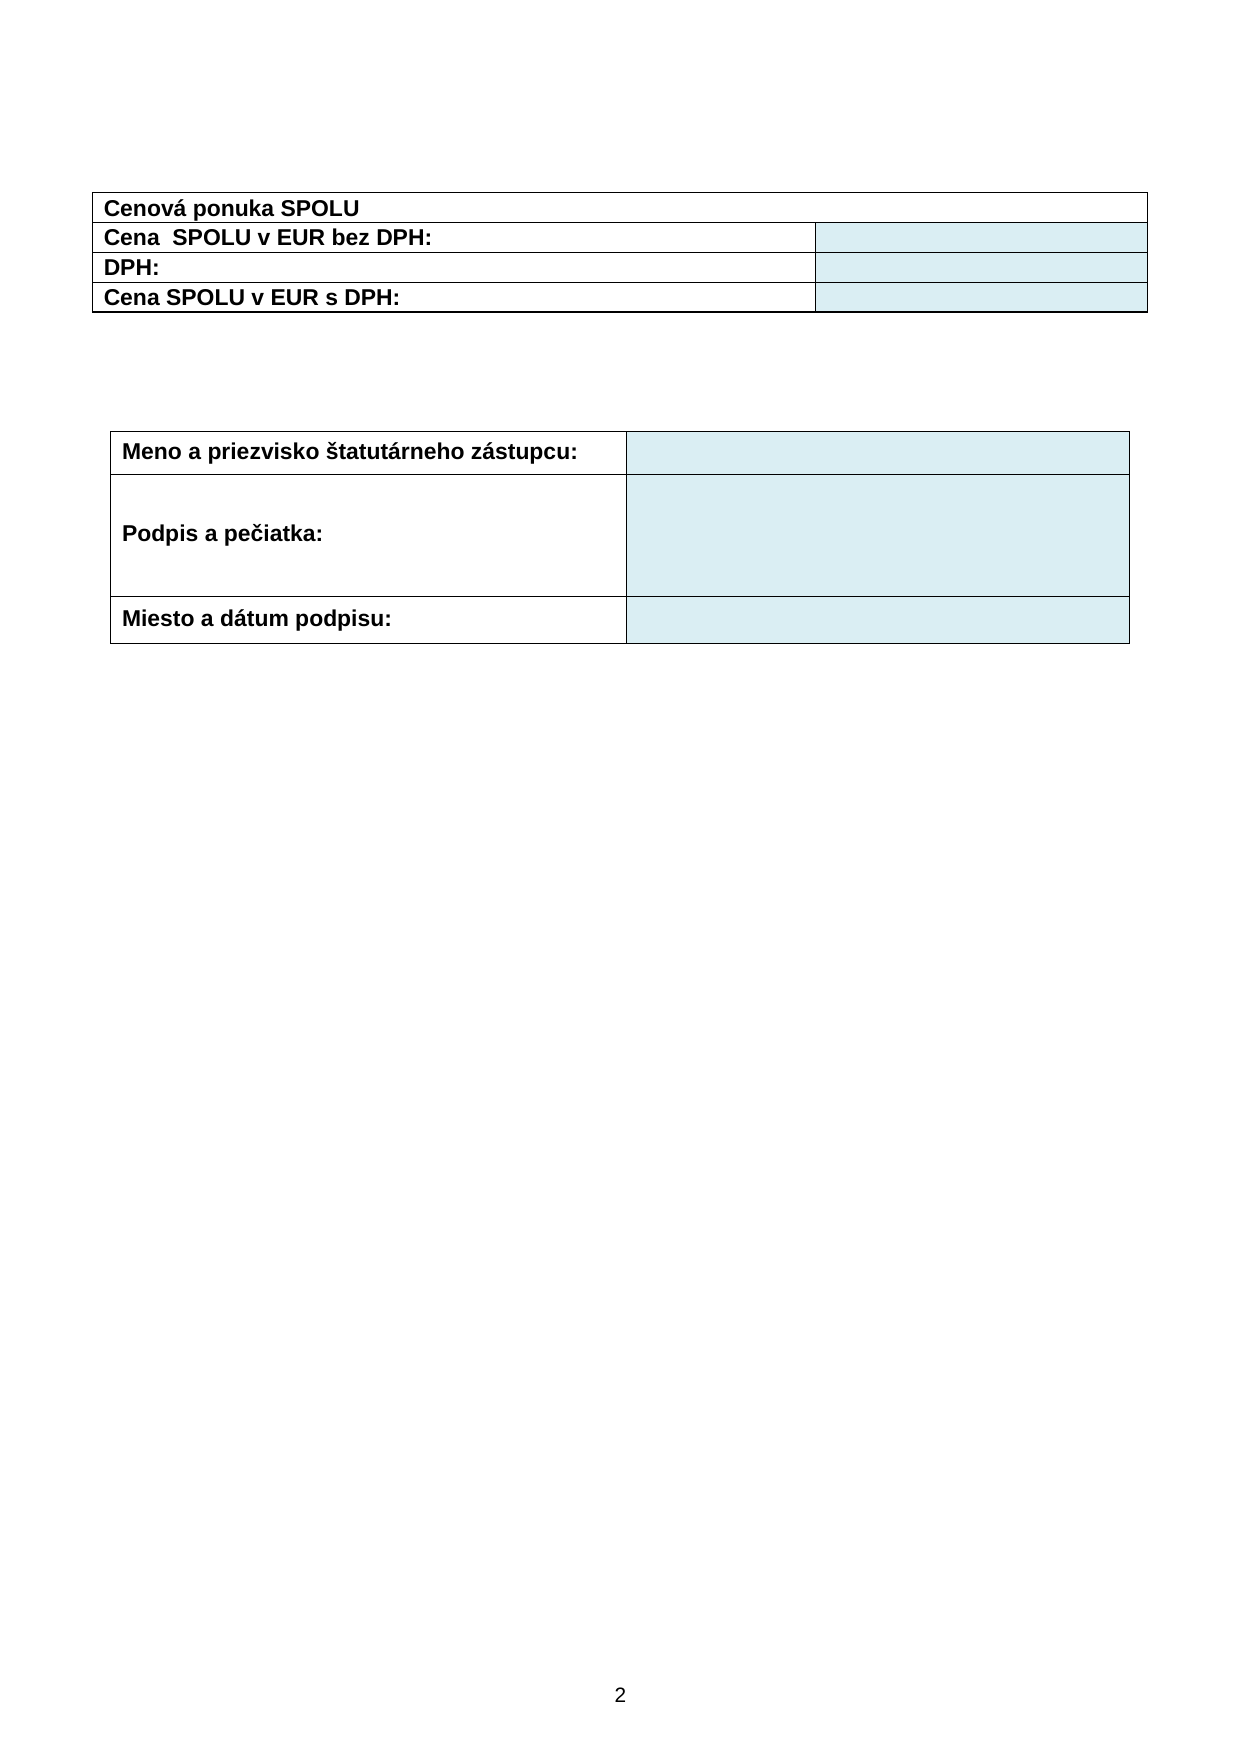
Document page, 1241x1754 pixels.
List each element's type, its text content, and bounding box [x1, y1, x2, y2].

table_cell [816, 283, 1147, 311]
table_cell DPH: [93, 253, 815, 282]
table_header Cenová ponuka SPOLU [93, 193, 1147, 222]
table_cell Cena SPOLU v EUR bez DPH: [93, 223, 815, 252]
table_cell [816, 253, 1147, 282]
table_cell [627, 475, 1129, 596]
table_header [627, 432, 1129, 474]
table_cell Miesto a dátum podpisu: [111, 597, 626, 643]
table_cell Podpis a pečiatka: [111, 475, 626, 596]
table_cell [816, 223, 1147, 252]
table_cell Cena SPOLU v EUR s DPH: [93, 283, 815, 311]
table_header Meno a priezvisko štatutárneho zástupcu: [111, 432, 626, 474]
table_cell [627, 597, 1129, 643]
